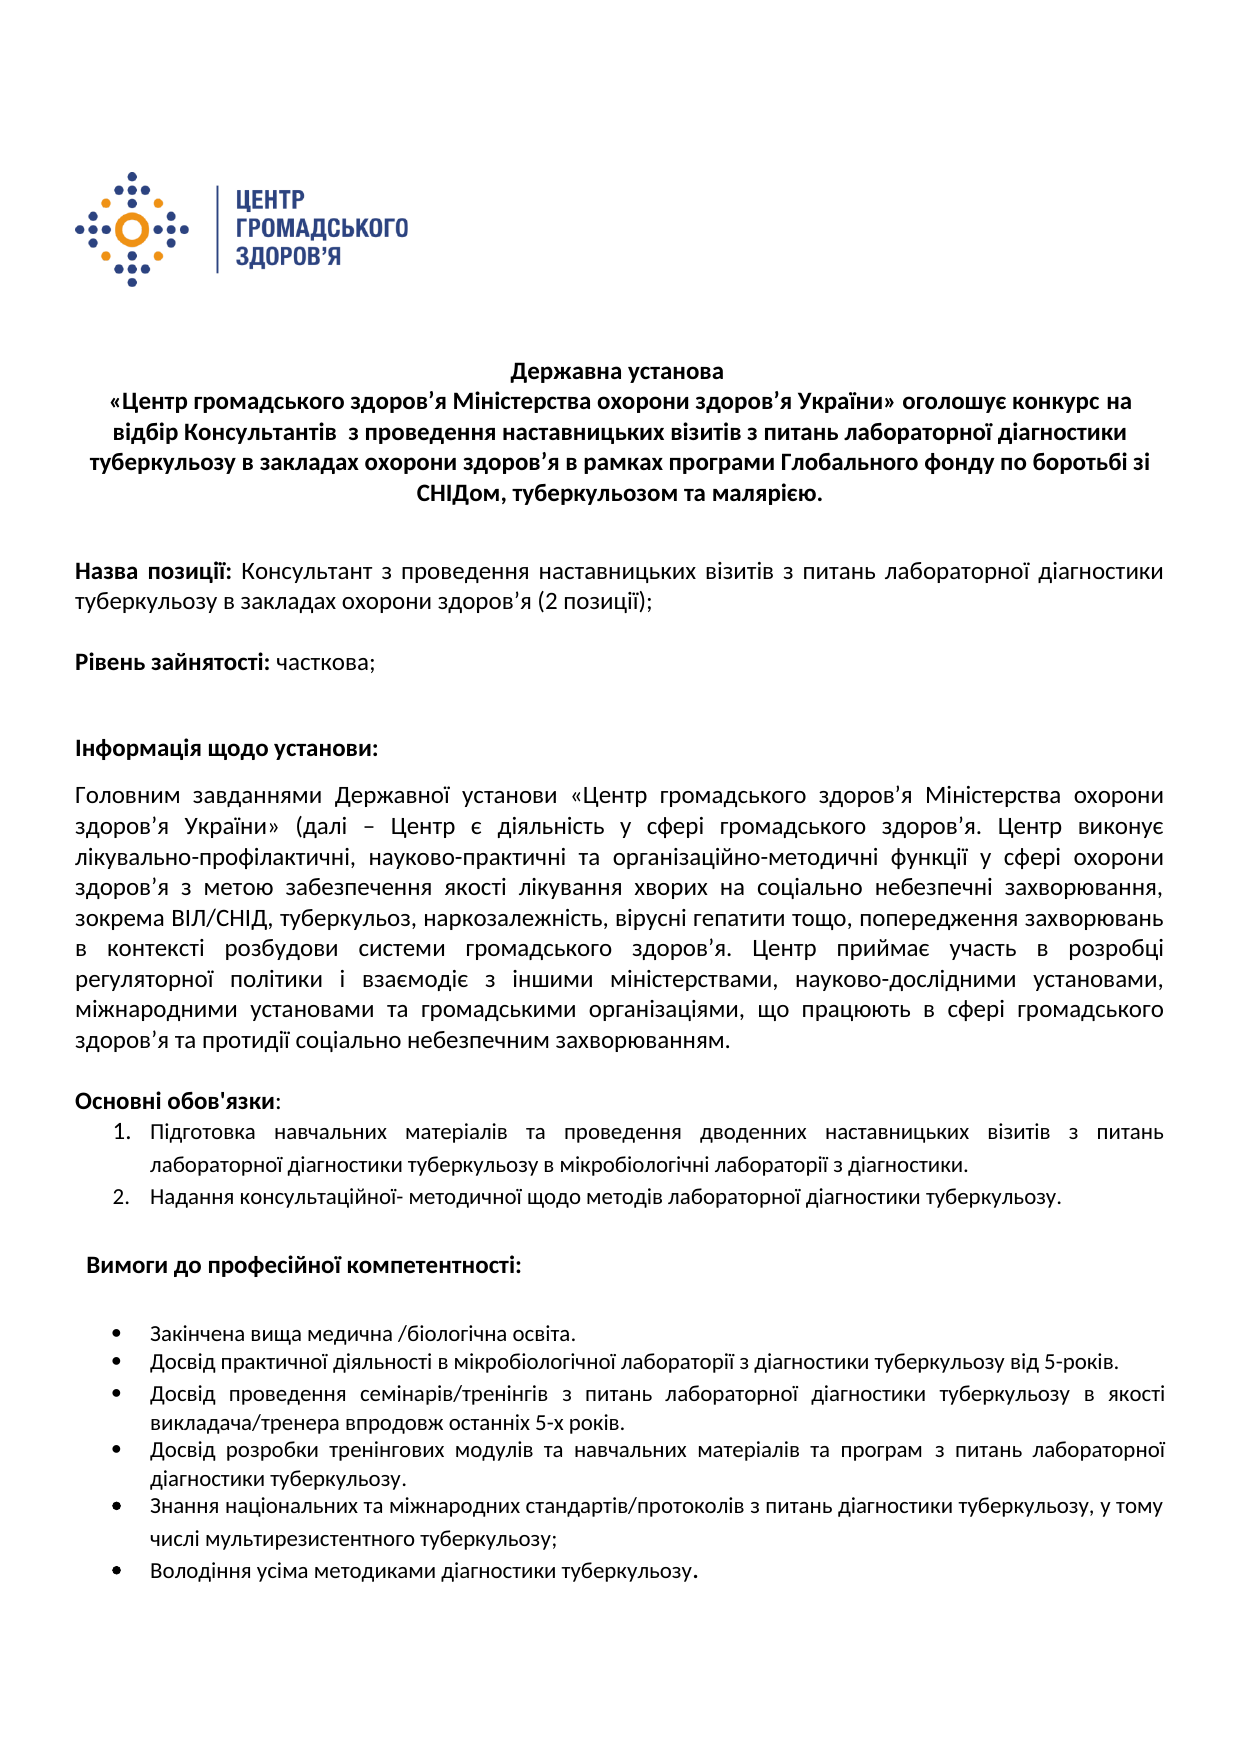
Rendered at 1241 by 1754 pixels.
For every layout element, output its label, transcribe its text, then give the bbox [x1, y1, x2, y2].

text Державна установа «Центр громадського здоров’я Міністерства охорони здоров’я України» оголошує конкурс на відбір Консультантів з проведення наставницьких візитів з питань лабораторної діагностики туберкульозу в закладах охорони здоров’я в рамках програми Глобального фонду по боротьбі зі СНІДом, туберкульозом та малярією. [75, 355, 1165, 508]
text Інформація щодо установи: [75, 732, 1165, 763]
list Вимоги до професійної компетентності: [75, 1249, 1165, 1280]
list Закінчена вища медична /біологічна освіта. [112, 1319, 1165, 1347]
list Надання консультаційної- методичної щодо методів лабораторної діагностики туберкульозу. [112, 1182, 1165, 1210]
list Підготовка навчальних матеріалів та проведення дводенних наставницьких візитів з питань лабораторної діагностики туберкульозу в мікробіологічні лабораторії з діагностики. [112, 1115, 1165, 1178]
list Досвід практичної діяльності в мікробіологічної лабораторії з діагностики туберкульозу від 5-років. [112, 1347, 1165, 1375]
text Рівень зайнятості: часткова; [75, 646, 1165, 677]
text Назва позиції: Консультант з проведення наставницьких візитів з питань лабораторної діагностики туберкульозу в закладах охорони здоров’я (2 позиції); [75, 555, 1165, 616]
picture [75, 172, 408, 287]
text Головним завданнями Державної установи «Центр громадського здоров’я Міністерства охорони здоров’я України» (далі – Центр є діяльність у сфері громадського здоров’я. Центр виконує лікувально-профілактичні, науково-практичні та організаційно-методичні функції у сфері охорони здоров’я з метою забезпечення якості лікування хворих на соціально небезпечні захворювання, зокрема ВІЛ/СНІД, туберкульоз, наркозалежність, вірусні гепатити тощо, попередження захворювань в контексті розбудови системи громадського здоров’я. Центр приймає участь в розробці регуляторної політики і взаємодіє з іншими міністерствами, науково-дослідними установами, міжнародними установами та громадськими організаціями, що працюють в сфері громадського здоров’я та протидії соціально небезпечним захворюванням. [75, 779, 1165, 1054]
list Досвід розробки тренінгових модулів та навчальних матеріалів та програм з питань лабораторної діагностики туберкульозу. [112, 1436, 1165, 1492]
list Знання національних та міжнародних стандартів/протоколів з питань діагностики туберкульозу, у тому числі мультирезистентного туберкульозу; [112, 1492, 1165, 1552]
list Досвід проведення семінарів/тренінгів з питань лабораторної діагностики туберкульозу в якості викладача/тренера впродовж останніх 5-х років. [112, 1379, 1165, 1436]
text Основні обов'язки: [75, 1085, 1165, 1115]
list Володіння усіма методиками діагностики туберкульозу. [112, 1556, 1165, 1584]
